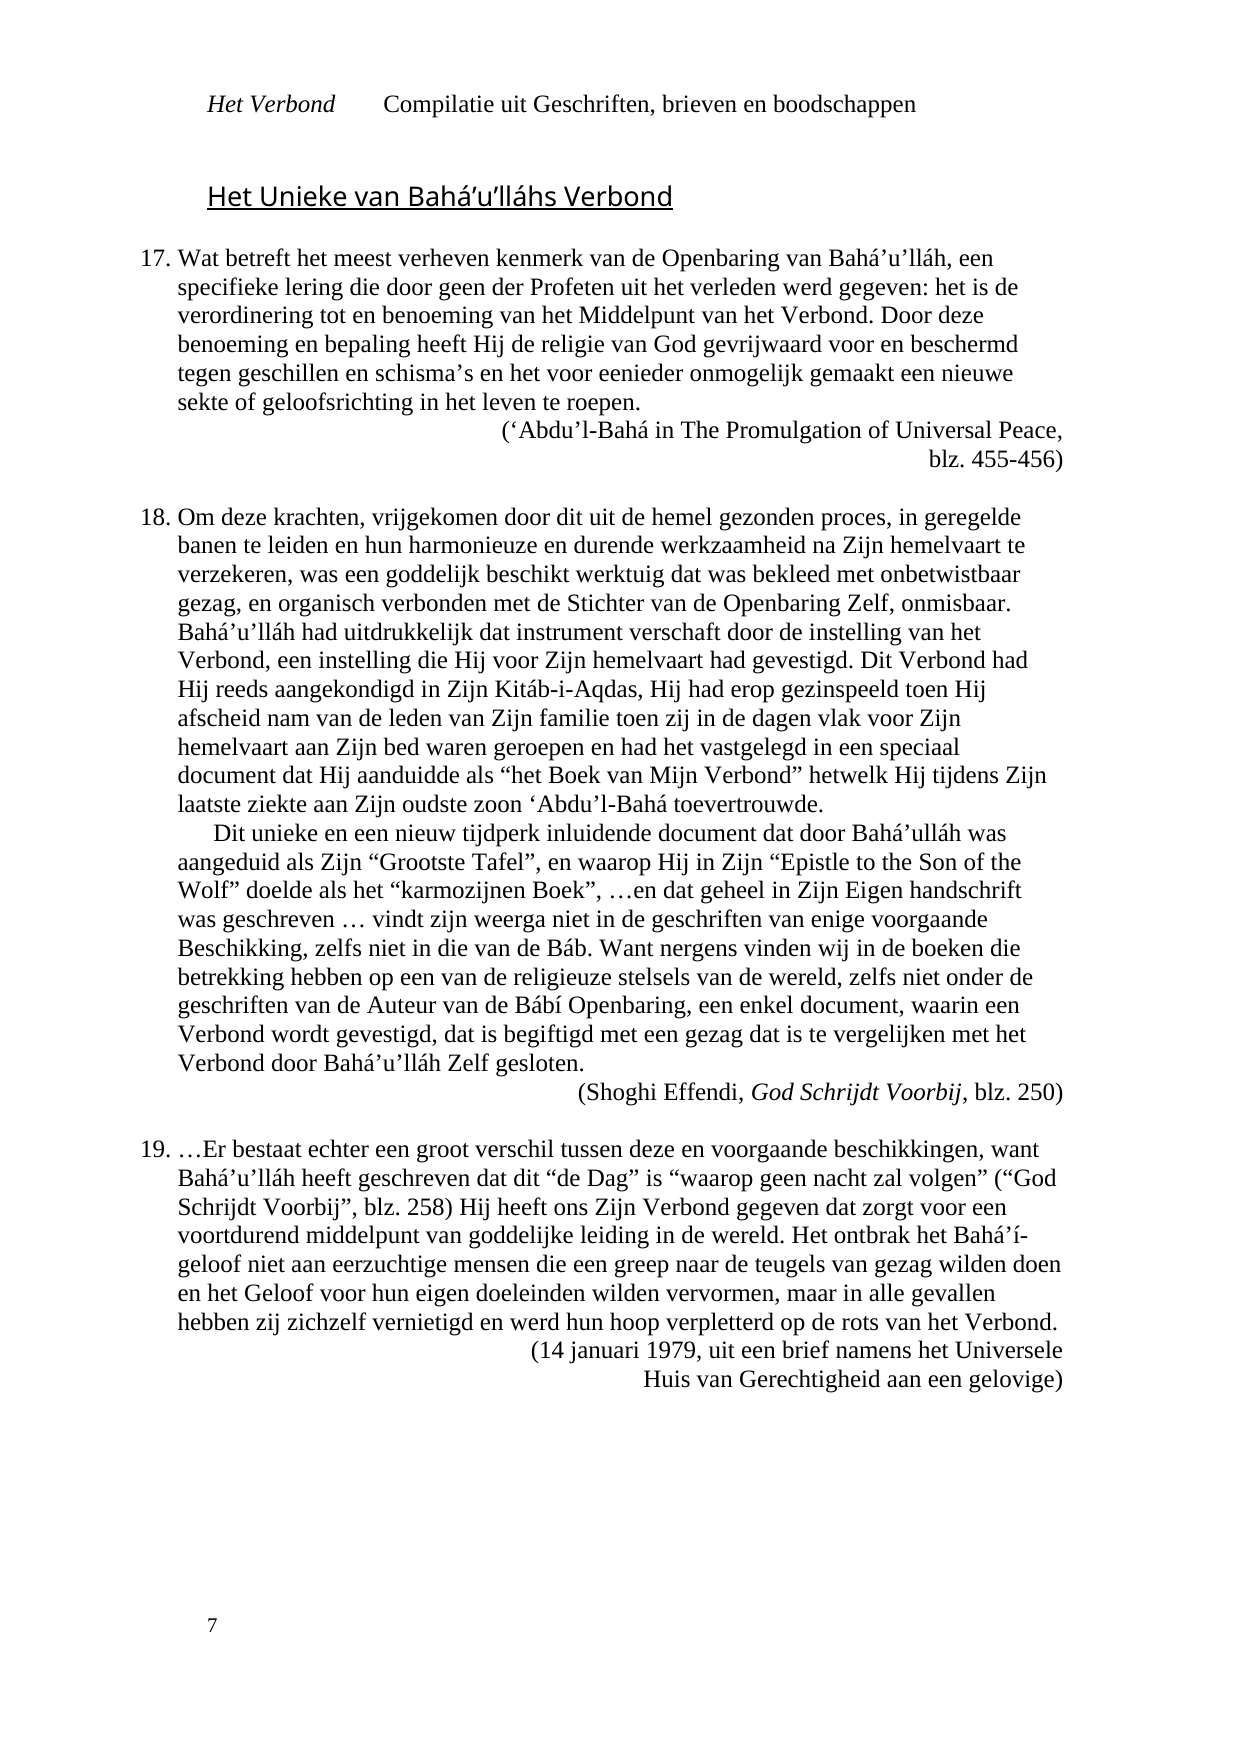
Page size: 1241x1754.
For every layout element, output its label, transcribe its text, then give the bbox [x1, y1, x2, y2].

text (‘Abdu’l-Bahá in The Promulgation of Universal Peace, blz. 455-456) [443, 415, 1063, 473]
text …Er bestaat echter een groot verschil tussen deze en voorgaande beschikkingen, want Bahá’u’lláh heeft geschreven dat dit “de Dag” is “waarop geen nacht zal volgen” (“God Schrijdt Voorbij”, blz. 258) Hij heeft ons Zijn Verbond gegeven dat zorgt voor een voortdurend middelpunt van goddelijke leiding in de wereld. Het ontbrak het Bahá’í-geloof niet aan eerzuchtige mensen die een greep naar de teugels van gezag wilden doen en het Geloof voor hun eigen doeleinden wilden vervormen, maar in alle gevallen hebben zij zichzelf vernietigd en werd hun hoop verpletterd op de rots van het Verbond. [140, 1134, 1063, 1335]
text Dit unieke en een nieuw tijdperk inluidende document dat door Bahá’ulláh was aangeduid als Zijn “Grootste Tafel”, en waarop Hij in Zijn “Epistle to the Son of the Wolf” doelde als het “karmozijnen Boek”, …en dat geheel in Zijn Eigen handschrift was geschreven … vindt zijn weerga niet in de geschriften van enige voorgaande Beschikking, zelfs niet in die van de Báb. Want nergens vinden wij in de boeken die betrekking hebben op een van de religieuze stelsels van de wereld, zelfs niet onder de geschriften van de Auteur van de Bábí Openbaring, een enkel document, waarin een Verbond wordt gevestigd, dat is begiftigd met een gezag dat is te vergelijken met het Verbond door Bahá’u’lláh Zelf gesloten. [177, 818, 1063, 1077]
text Om deze krachten, vrijgekomen door dit uit de hemel gezonden proces, in geregelde banen te leiden en hun harmonieuze en durende werkzaamheid na Zijn hemelvaart te verzekeren, was een goddelijk beschikt werktuig dat was bekleed met onbetwistbaar gezag, en organisch verbonden met de Stichter van de Openbaring Zelf, onmisbaar. Bahá’u’lláh had uitdrukkelijk dat instrument verschaft door de instelling van het Verbond, een instelling die Hij voor Zijn hemelvaart had gevestigd. Dit Verbond had Hij reeds aangekondigd in Zijn Kitáb-i-Aqdas, Hij had erop gezinspeeld toen Hij afscheid nam van de leden van Zijn familie toen zij in de dagen vlak voor Zijn hemelvaart aan Zijn bed waren geroepen en had het vastgelegd in een speciaal document dat Hij aanduidde als “het Boek van Mijn Verbond” hetwelk Hij tijdens Zijn laatste ziekte aan Zijn oudste zoon ‘Abdu’l-Bahá toevertrouwde. [140, 502, 1063, 818]
text (Shoghi Effendi, God Schrijdt Voorbij, blz. 250) [443, 1077, 1063, 1105]
subtitle Het Unieke van Bahá’u’lláhs Verbond [177, 177, 1063, 214]
text (14 januari 1979, uit een brief namens het Universele Huis van Gerechtigheid aan een gelovige) [443, 1335, 1063, 1393]
text Wat betreft het meest verheven kenmerk van de Openbaring van Bahá’u’lláh, een specifieke lering die door geen der Profeten uit het verleden werd gegeven: het is de verordinering tot en benoeming van het Middelpunt van het Verbond. Door deze benoeming en bepaling heeft Hij de religie van God gevrijwaard voor en beschermd tegen geschillen en schisma’s en het voor eenieder onmogelijk gemaakt een nieuwe sekte of geloofsrichting in het leven te roepen. [140, 243, 1063, 415]
